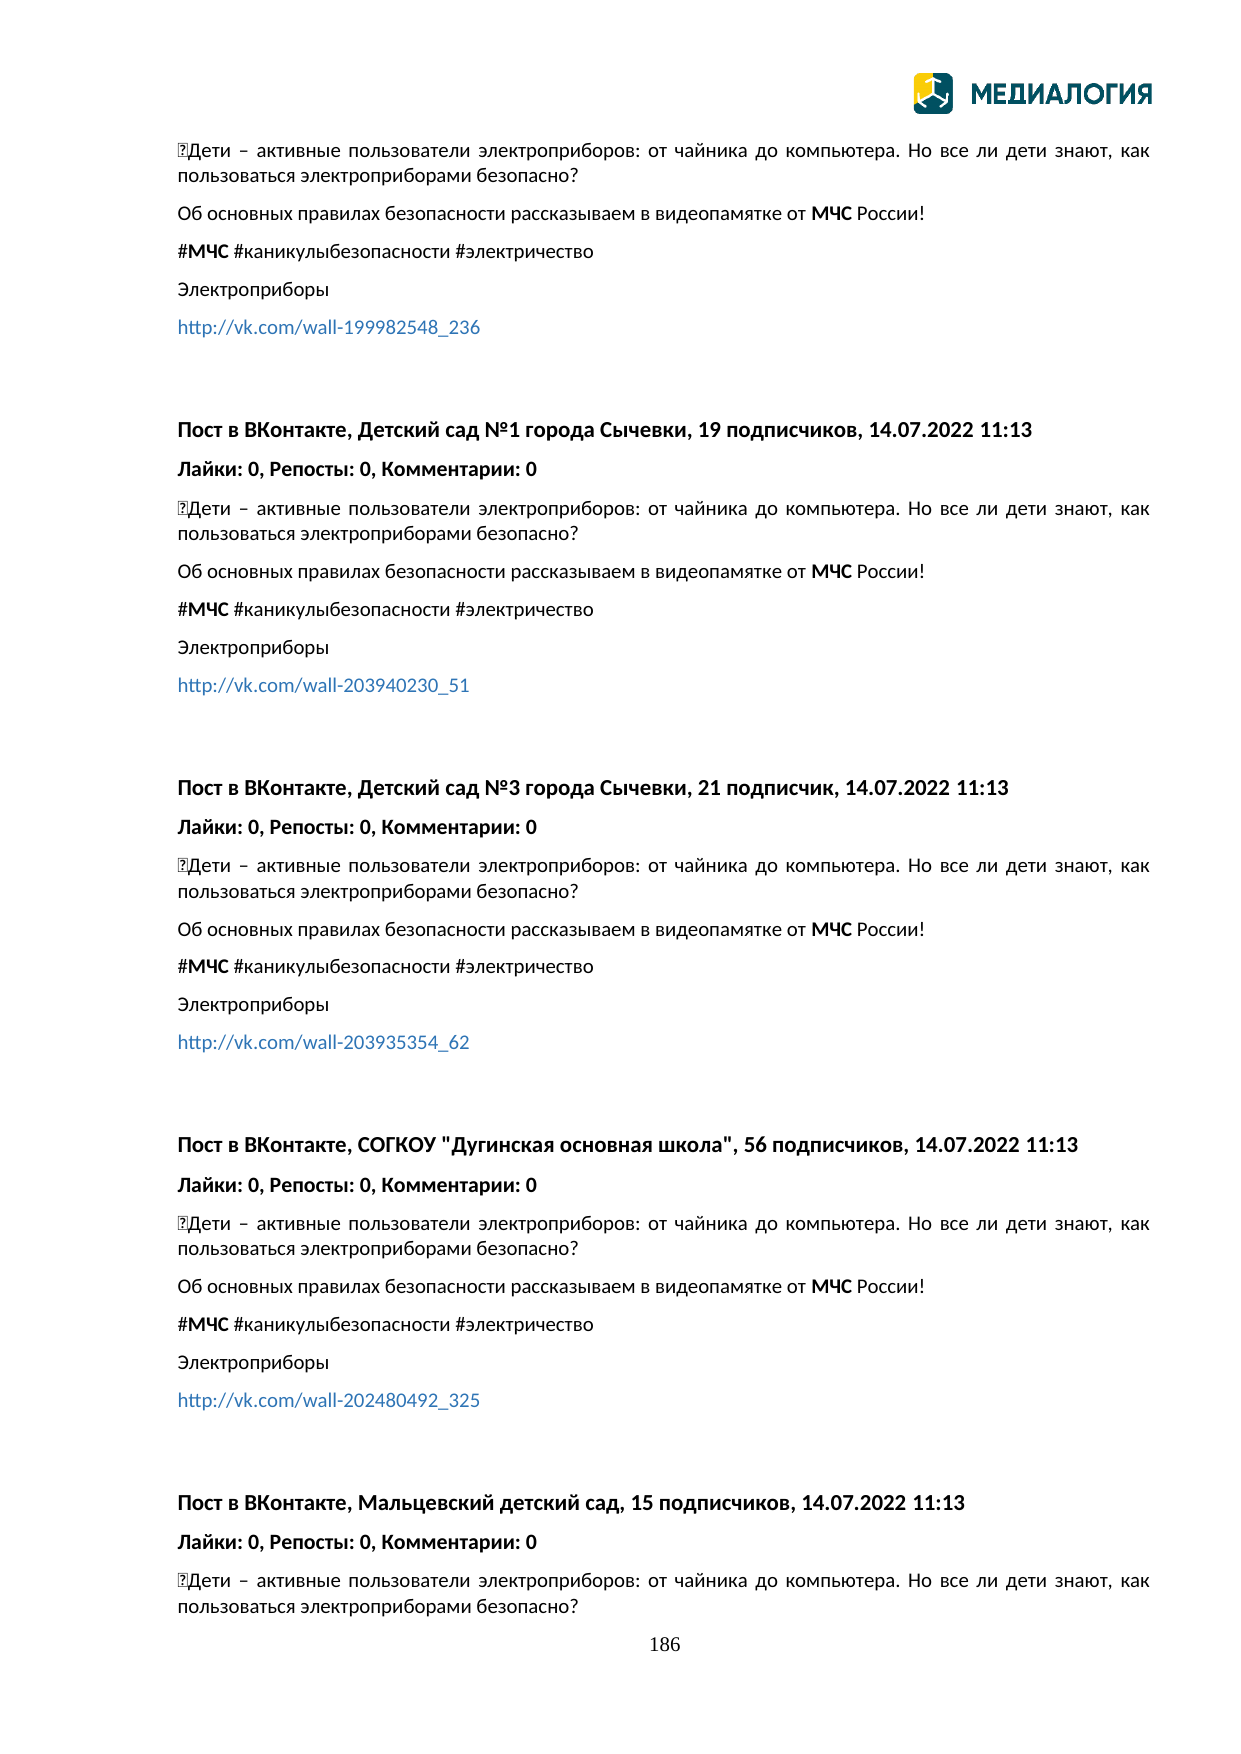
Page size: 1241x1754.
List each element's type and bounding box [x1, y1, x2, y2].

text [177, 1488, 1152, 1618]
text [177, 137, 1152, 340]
picture [913, 73, 1152, 114]
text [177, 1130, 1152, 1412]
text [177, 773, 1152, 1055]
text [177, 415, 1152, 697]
